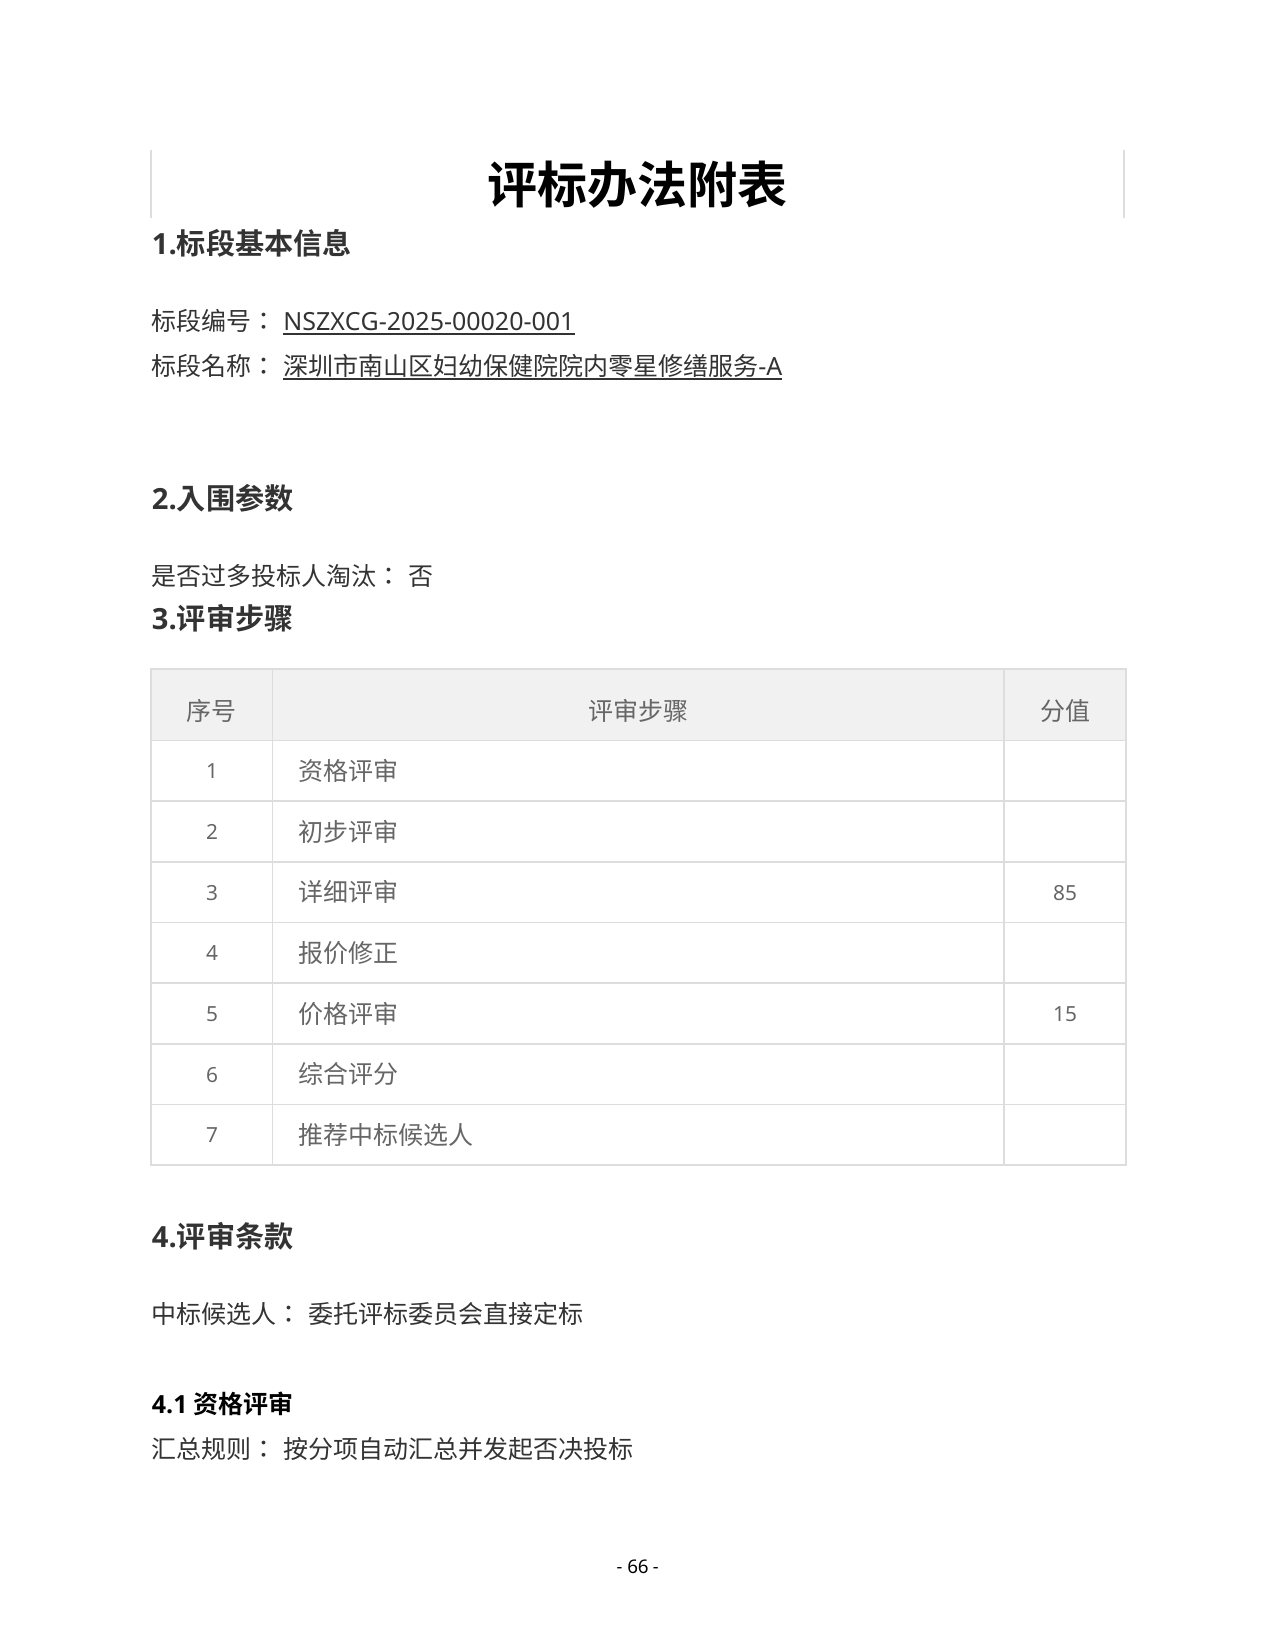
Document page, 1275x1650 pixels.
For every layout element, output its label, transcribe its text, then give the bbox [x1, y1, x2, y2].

table_cell 详细评审 [273, 863, 1003, 922]
table_cell 综合评分 [273, 1045, 1003, 1103]
table_cell [1005, 802, 1125, 861]
table_cell 推荐中标候选人 [273, 1105, 1003, 1164]
table_cell [1005, 1105, 1125, 1164]
table_cell 15 [1005, 984, 1125, 1043]
table_cell 6 [152, 1045, 272, 1103]
table_cell [1005, 923, 1125, 982]
text 4.评审条款 [152, 1211, 1123, 1256]
table_cell [1005, 1045, 1125, 1103]
table_cell 1 [152, 741, 272, 800]
text 3.评审步骤 [152, 593, 1123, 638]
text 中标候选人： 委托评标委员会直接定标 4.1 资格评审 汇总规则： 按分项自动汇总并发起否决投标 [152, 1286, 1123, 1466]
table_cell 85 [1005, 863, 1125, 922]
table_cell 资格评审 [273, 741, 1003, 800]
text 标段编号： NSZXCG-2025-00020-001 标段名称： 深圳市南山区妇幼保健院院内零星修缮服务-A [152, 293, 1123, 428]
table_cell 价格评审 [273, 984, 1003, 1043]
table_header 序号 [152, 670, 272, 740]
table_cell 5 [152, 984, 272, 1043]
table_cell 4 [152, 923, 272, 982]
table_cell 3 [152, 863, 272, 922]
table_cell [1005, 741, 1125, 800]
text 1.标段基本信息 [152, 218, 1123, 263]
table_cell 2 [152, 802, 272, 861]
text 2.入围参数 [152, 473, 1123, 518]
text 评标办法附表 [152, 150, 1123, 218]
text 是否过多投标人淘汰： 否 [152, 548, 1123, 593]
table_header 评审步骤 [273, 670, 1003, 740]
table_cell 报价修正 [273, 923, 1003, 982]
table_header 分值 [1005, 670, 1125, 740]
table_cell 7 [152, 1105, 272, 1164]
table_cell 初步评审 [273, 802, 1003, 861]
